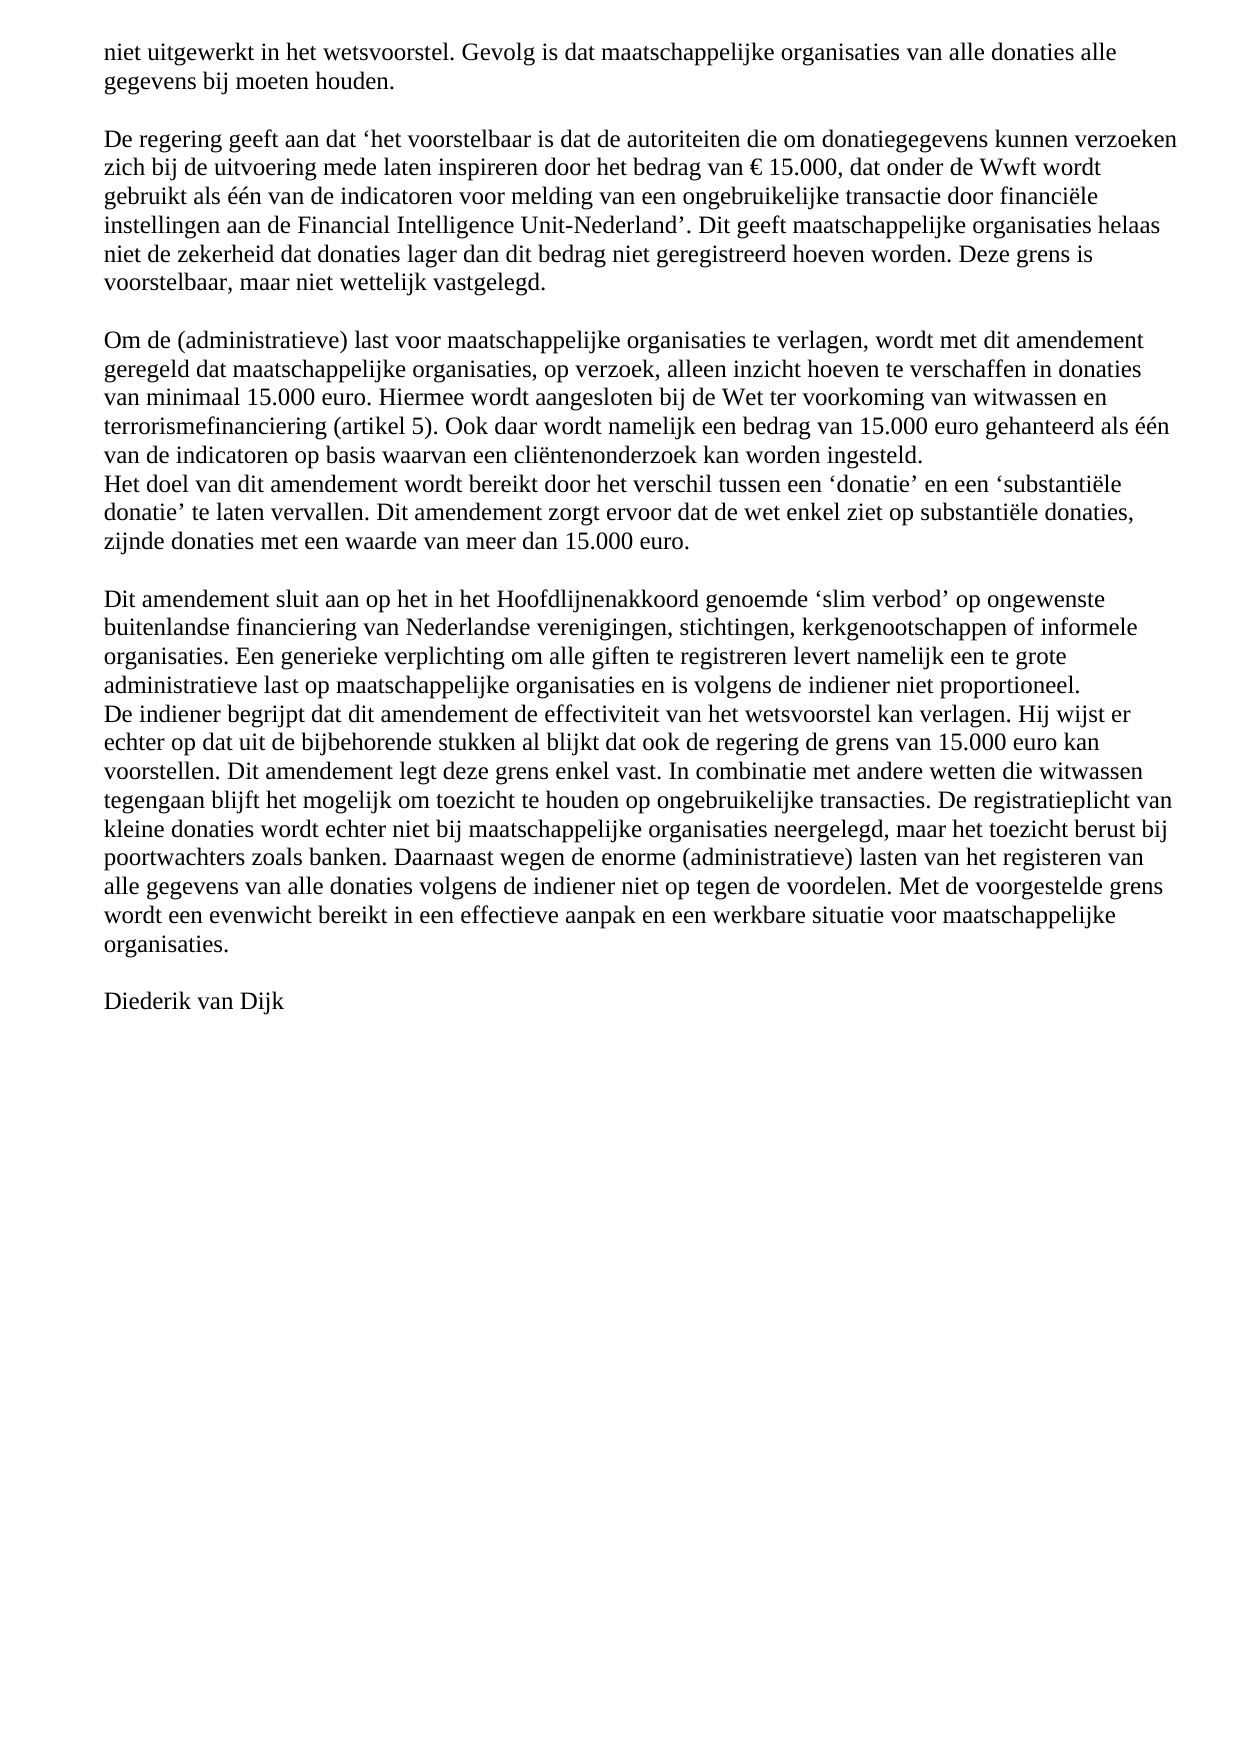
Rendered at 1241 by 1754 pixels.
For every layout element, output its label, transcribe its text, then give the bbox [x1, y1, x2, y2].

text Om de (administratieve) last voor maatschappelijke organisaties te verlagen, wordt met dit amendement geregeld dat maatschappelijke organisaties, op verzoek, alleen inzicht hoeven te verschaffen in donaties van minimaal 15.000 euro. Hiermee wordt aangesloten bij de Wet ter voorkoming van witwassen en terrorismefinanciering (artikel 5). Ook daar wordt namelijk een bedrag van 15.000 euro gehanteerd als één van de indicatoren op basis waarvan een cliëntenonderzoek kan worden ingesteld. [103, 325, 1181, 469]
text De regering geeft aan dat ‘het voorstelbaar is dat de autoriteiten die om donatiegegevens kunnen verzoeken zich bij de uitvoering mede laten inspireren door het bedrag van € 15.000, dat onder de Wwft wordt gebruikt als één van de indicatoren voor melding van een ongebruikelijke transactie door financiële instellingen aan de Financial Intelligence Unit-Nederland’. Dit geeft maatschappelijke organisaties helaas niet de zekerheid dat donaties lager dan dit bedrag niet geregistreerd hoeven worden. Deze grens is voorstelbaar, maar niet wettelijk vastgelegd. [103, 124, 1181, 296]
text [103, 37, 1181, 95]
text De indiener begrijpt dat dit amendement de effectiviteit van het wetsvoorstel kan verlagen. Hij wijst er echter op dat uit de bijbehorende stukken al blijkt dat ook de regering de grens van 15.000 euro kan voorstellen. Dit amendement legt deze grens enkel vast. In combinatie met andere wetten die witwassen tegengaan blijft het mogelijk om toezicht te houden op ongebruikelijke transacties. De registratieplicht van kleine donaties wordt echter niet bij maatschappelijke organisaties neergelegd, maar het toezicht berust bij poortwachters zoals banken. Daarnaast wegen de enorme (administratieve) lasten van het registeren van alle gegevens van alle donaties volgens de indiener niet op tegen de voordelen. Met de voorgestelde grens wordt een evenwicht bereikt in een effectieve aanpak en een werkbare situatie voor maatschappelijke organisaties. [103, 699, 1181, 957]
text Diederik van Dijk [103, 986, 1181, 1015]
text Het doel van dit amendement wordt bereikt door het verschil tussen een ‘donatie’ en een ‘substantiële donatie’ te laten vervallen. Dit amendement zorgt ervoor dat de wet enkel ziet op substantiële donaties, zijnde donaties met een waarde van meer dan 15.000 euro. [103, 469, 1181, 555]
text Dit amendement sluit aan op het in het Hoofdlijnenakkoord genoemde ‘slim verbod’ op ongewenste buitenlandse financiering van Nederlandse verenigingen, stichtingen, kerkgenootschappen of informele organisaties. Een generieke verplichting om alle giften te registreren levert namelijk een te grote administratieve last op maatschappelijke organisaties en is volgens de indiener niet proportioneel. [103, 584, 1181, 699]
